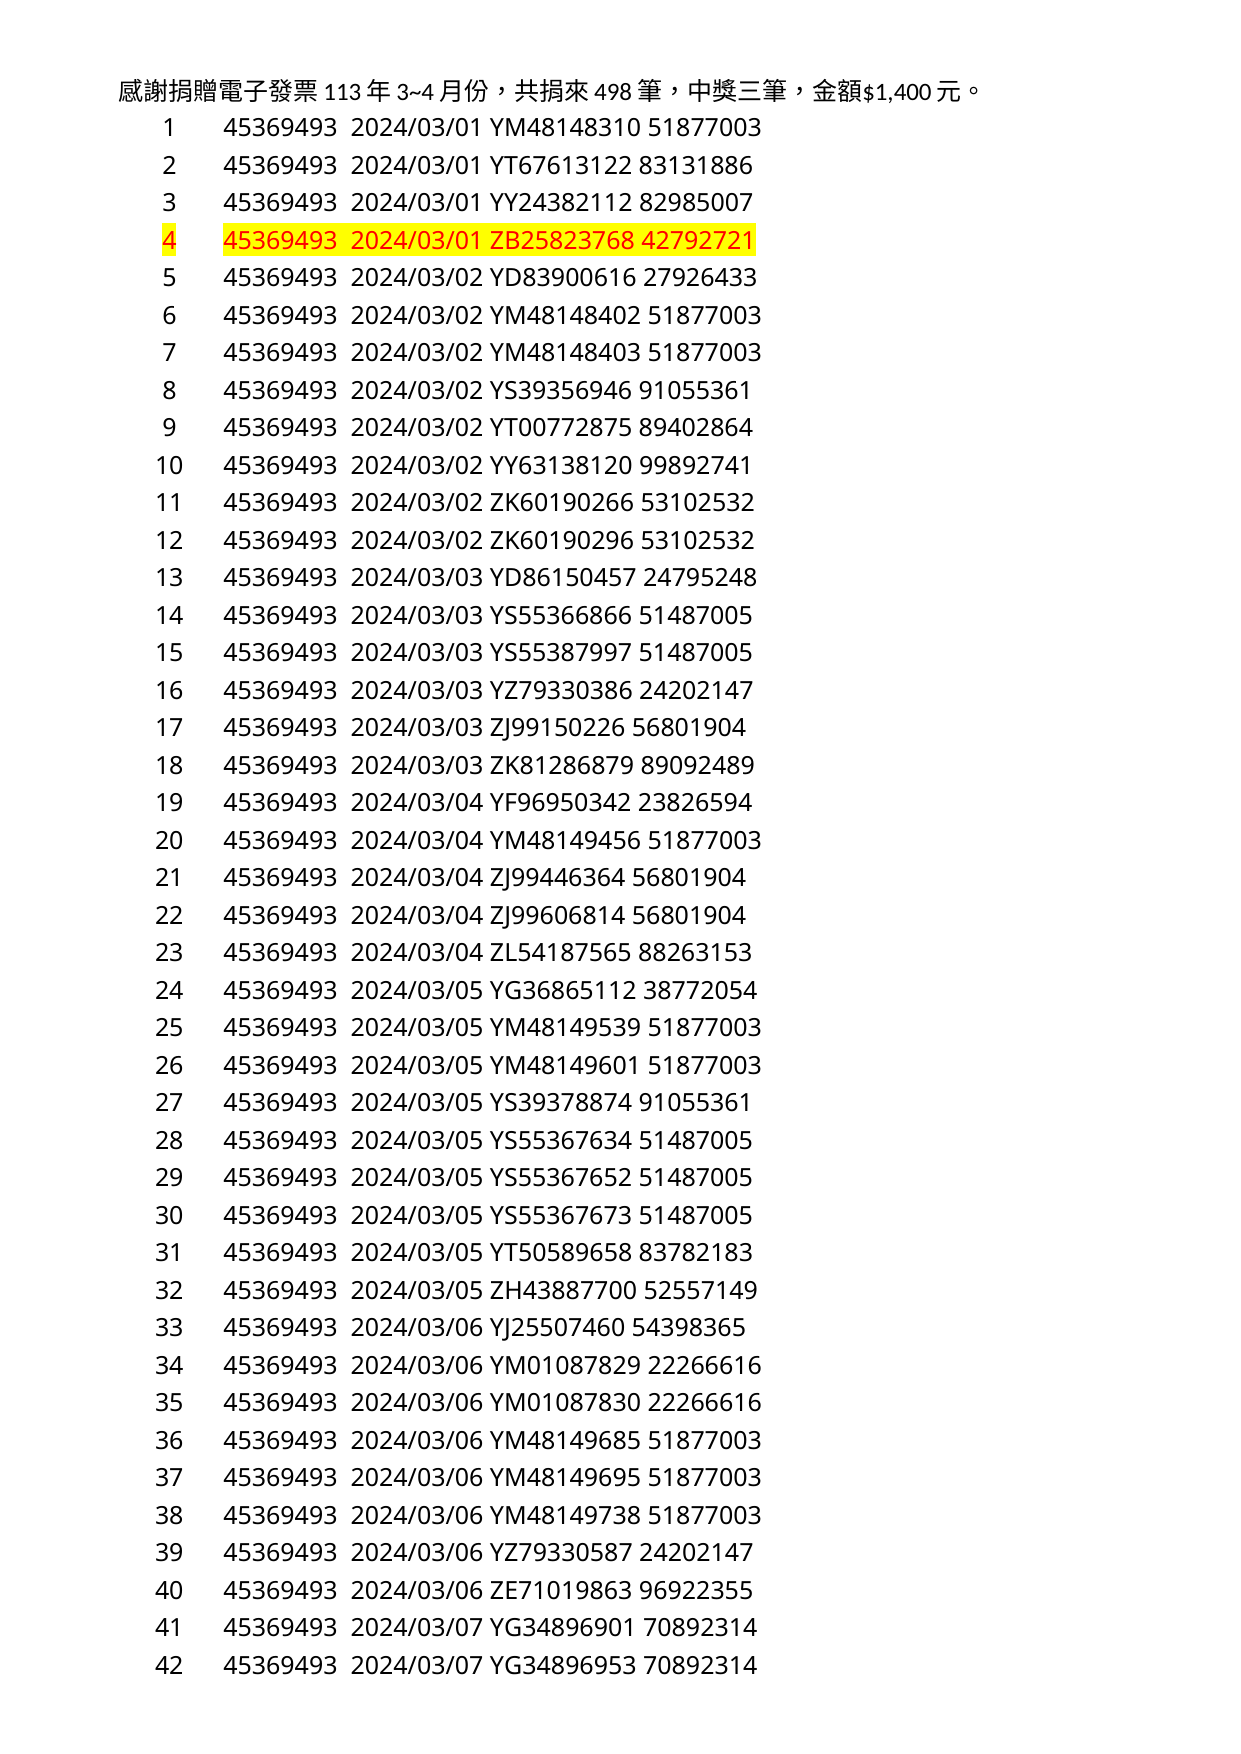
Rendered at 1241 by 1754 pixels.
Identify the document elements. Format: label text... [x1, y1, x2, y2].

table_cell 15 [118, 633, 220, 671]
table_cell 31 [118, 1233, 220, 1271]
table_cell 13 [118, 558, 220, 596]
table_cell 45369493 2024/03/02 YM48148403 51877003 [220, 333, 931, 371]
table_cell 33 [118, 1308, 220, 1346]
table_cell 37 [118, 1458, 220, 1496]
table_cell 45369493 2024/03/02 ZK60190266 53102532 [220, 483, 931, 521]
table_cell 45369493 2024/03/06 YM48149685 51877003 [220, 1421, 931, 1458]
table_cell 45369493 2024/03/05 YM48149601 51877003 [220, 1046, 931, 1083]
table_cell 45369493 2024/03/03 YS55387997 51487005 [220, 633, 931, 671]
table_cell 45369493 2024/03/02 YY63138120 99892741 [220, 446, 931, 483]
table_cell 45369493 2024/03/04 ZL54187565 88263153 [220, 933, 931, 971]
table_cell 32 [118, 1271, 220, 1308]
table_cell 45369493 2024/03/06 YZ79330587 24202147 [220, 1533, 931, 1571]
table_cell 45369493 2024/03/02 YS39356946 91055361 [220, 371, 931, 408]
table_cell 28 [118, 1121, 220, 1158]
table_cell 45369493 2024/03/03 YD86150457 24795248 [220, 558, 931, 596]
table_cell 45369493 2024/03/02 YM48148402 51877003 [220, 296, 931, 333]
table_cell 45369493 2024/03/04 ZJ99606814 56801904 [220, 896, 931, 933]
table_cell 10 [118, 446, 220, 483]
table_cell 8 [118, 371, 220, 408]
table_cell 2 [118, 146, 220, 183]
table_cell 9 [118, 408, 220, 446]
table_cell 5 [118, 258, 220, 296]
table_cell 18 [118, 746, 220, 783]
table_cell 45369493 2024/03/04 YM48149456 51877003 [220, 821, 931, 858]
table_cell 45369493 2024/03/05 YS55367673 51487005 [220, 1196, 931, 1233]
table_cell 45369493 2024/03/03 YZ79330386 24202147 [220, 671, 931, 708]
table_cell 39 [118, 1533, 220, 1571]
table_cell 45369493 2024/03/01 YY24382112 82985007 [220, 183, 931, 221]
table_cell 45369493 2024/03/07 YG34896953 70892314 [220, 1646, 931, 1683]
table_cell 45369493 2024/03/03 ZK81286879 89092489 [220, 746, 931, 783]
table_cell 45369493 2024/03/06 YM48149738 51877003 [220, 1496, 931, 1533]
table_cell 45369493 2024/03/02 YT00772875 89402864 [220, 408, 931, 446]
table_cell 19 [118, 783, 220, 821]
table_header 45369493 2024/03/01 YM48148310 51877003 [220, 108, 931, 146]
table_cell 17 [118, 708, 220, 746]
table_header 1 [118, 108, 220, 146]
table_cell 45369493 2024/03/05 YS55367634 51487005 [220, 1121, 931, 1158]
table_cell 25 [118, 1008, 220, 1046]
table_cell 45369493 2024/03/01 YT67613122 83131886 [220, 146, 931, 183]
table_cell 45369493 2024/03/05 YS39378874 91055361 [220, 1083, 931, 1121]
table_cell 45369493 2024/03/06 YM01087830 22266616 [220, 1383, 931, 1421]
table_cell 36 [118, 1421, 220, 1458]
table_cell 45369493 2024/03/06 ZE71019863 96922355 [220, 1571, 931, 1608]
table_cell 45369493 2024/03/05 YT50589658 83782183 [220, 1233, 931, 1271]
table_cell 16 [118, 671, 220, 708]
table_cell 23 [118, 933, 220, 971]
table_cell 45369493 2024/03/01 ZB25823768 42792721 [220, 221, 931, 258]
table_cell 45369493 2024/03/06 YJ25507460 54398365 [220, 1308, 931, 1346]
table_cell 45369493 2024/03/05 YS55367652 51487005 [220, 1158, 931, 1196]
table_cell 7 [118, 333, 220, 371]
table_cell 4 [118, 221, 220, 258]
table_cell 38 [118, 1496, 220, 1533]
table_cell 34 [118, 1346, 220, 1383]
table_cell 26 [118, 1046, 220, 1083]
table_cell 45369493 2024/03/06 YM48149695 51877003 [220, 1458, 931, 1496]
table_cell 45369493 2024/03/07 YG34896901 70892314 [220, 1608, 931, 1646]
table_cell 35 [118, 1383, 220, 1421]
table_cell 30 [118, 1196, 220, 1233]
table_cell 45369493 2024/03/05 YM48149539 51877003 [220, 1008, 931, 1046]
table_cell 3 [118, 183, 220, 221]
table_cell 27 [118, 1083, 220, 1121]
table_cell 41 [118, 1608, 220, 1646]
table_cell 21 [118, 858, 220, 896]
table_cell 45369493 2024/03/03 ZJ99150226 56801904 [220, 708, 931, 746]
table_cell 45369493 2024/03/04 YF96950342 23826594 [220, 783, 931, 821]
table_cell 20 [118, 821, 220, 858]
table_cell 14 [118, 596, 220, 633]
table_cell 12 [118, 521, 220, 558]
table_cell 11 [118, 483, 220, 521]
table_cell 22 [118, 896, 220, 933]
text 感謝捐贈電子發票113年3~4月份，共捐來498筆，中獎三筆，金額$1,400元。 [118, 71, 1122, 108]
table_cell 45369493 2024/03/05 ZH43887700 52557149 [220, 1271, 931, 1308]
table_cell 45369493 2024/03/04 ZJ99446364 56801904 [220, 858, 931, 896]
table_cell 45369493 2024/03/02 ZK60190296 53102532 [220, 521, 931, 558]
table_cell 29 [118, 1158, 220, 1196]
table_cell 45369493 2024/03/06 YM01087829 22266616 [220, 1346, 931, 1383]
table_cell 45369493 2024/03/05 YG36865112 38772054 [220, 971, 931, 1008]
table_cell 45369493 2024/03/03 YS55366866 51487005 [220, 596, 931, 633]
table_cell 45369493 2024/03/02 YD83900616 27926433 [220, 258, 931, 296]
table_cell 42 [118, 1646, 220, 1683]
table_cell 6 [118, 296, 220, 333]
table_cell 24 [118, 971, 220, 1008]
table_cell 40 [118, 1571, 220, 1608]
